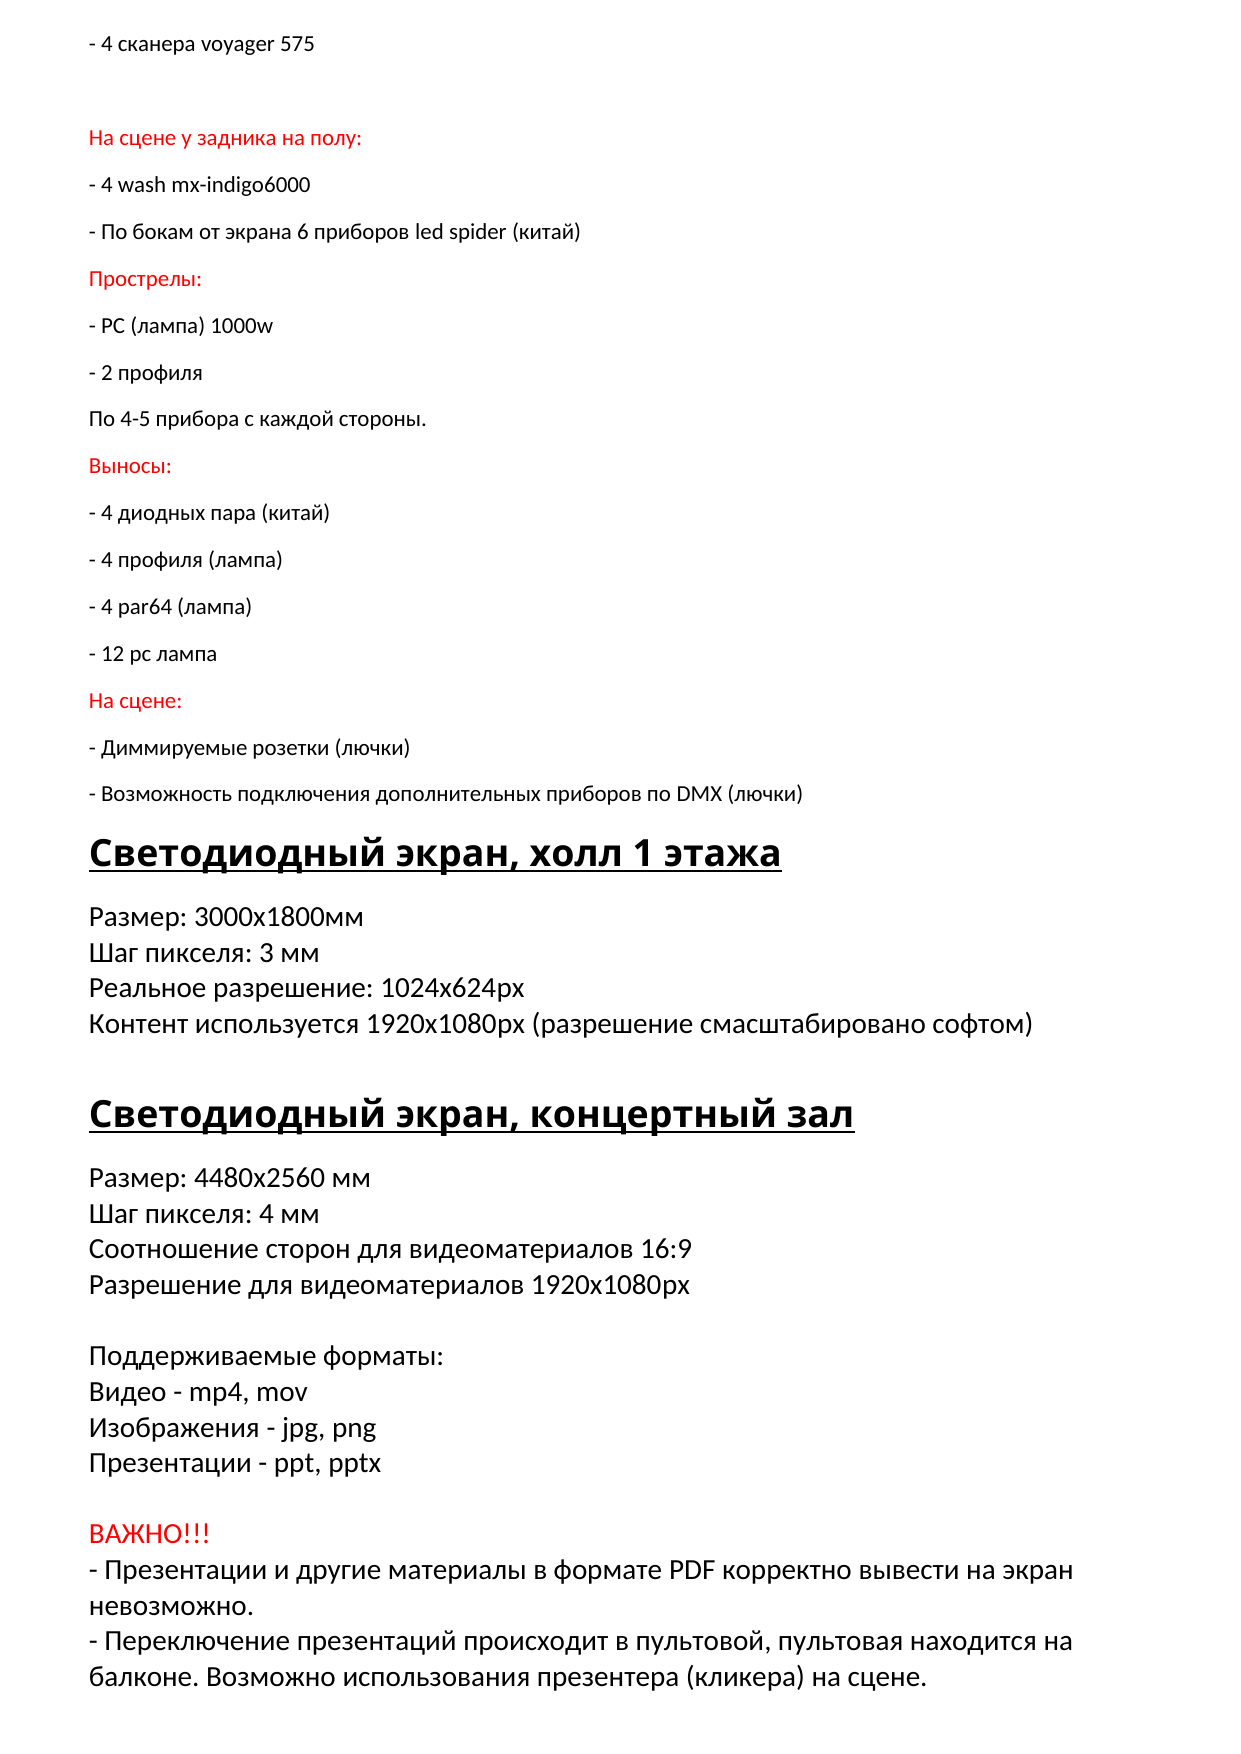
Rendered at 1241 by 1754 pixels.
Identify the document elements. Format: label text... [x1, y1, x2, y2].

text На сцене у задника на полу: [89, 123, 1152, 151]
text По 4-5 прибора с каждой стороны. [89, 404, 1152, 433]
text Светодиодный экран, холл 1 этажа [89, 826, 1152, 877]
text Изображения - jpg, png [89, 1409, 1152, 1444]
text - Переключение презентаций происходит в пультовой, пультовая находится на балконе. Возможно использования презентера (кликера) на сцене. [89, 1622, 1152, 1694]
text Реальное разрешение: 1024х624px [89, 969, 1152, 1005]
text Прострелы: [89, 264, 1152, 292]
text Размер: 4480x2560 мм [89, 1159, 1152, 1195]
text ВАЖНО!!! [89, 1516, 1152, 1551]
text - 4 wash mx-indigo6000 [89, 170, 1152, 198]
text Шаг пикселя: 4 мм [89, 1195, 1152, 1231]
text Шаг пикселя: 3 мм [89, 934, 1152, 969]
text - 12 pc лампа [89, 639, 1152, 667]
text Светодиодный экран, концертный зал [89, 1088, 1152, 1139]
text Презентации - ppt, pptx [89, 1444, 1152, 1480]
text - 4 профиля (лампа) [89, 545, 1152, 573]
text - PC (лампа) 1000w [89, 311, 1152, 339]
text - Презентации и другие материалы в формате PDF корректно вывести на экран невозможно. [89, 1551, 1152, 1622]
text Разрешение для видеоматериалов 1920х1080px [89, 1266, 1152, 1302]
text Поддерживаемые форматы: [89, 1337, 1152, 1373]
text Соотношение сторон для видеоматериалов 16:9 [89, 1231, 1152, 1266]
text Размер: 3000х1800мм [89, 898, 1152, 934]
text - 2 профиля [89, 358, 1152, 386]
text Выносы: [89, 451, 1152, 479]
text - По бокам от экрана 6 приборов led spider (китай) [89, 217, 1152, 245]
text - 4 диодных пара (китай) [89, 498, 1152, 526]
text - Возможность подключения дополнительных приборов по DMX (лючки) [89, 779, 1152, 808]
text - Диммируемые розетки (лючки) [89, 733, 1152, 761]
text - 4 par64 (лампа) [89, 592, 1152, 620]
text Видео - mp4, mov [89, 1373, 1152, 1409]
text - 4 сканера voyager 575 [89, 29, 1152, 58]
text На сцене: [89, 686, 1152, 714]
text Контент используется 1920х1080px (разрешение смасштабировано софтом) [89, 1005, 1152, 1041]
